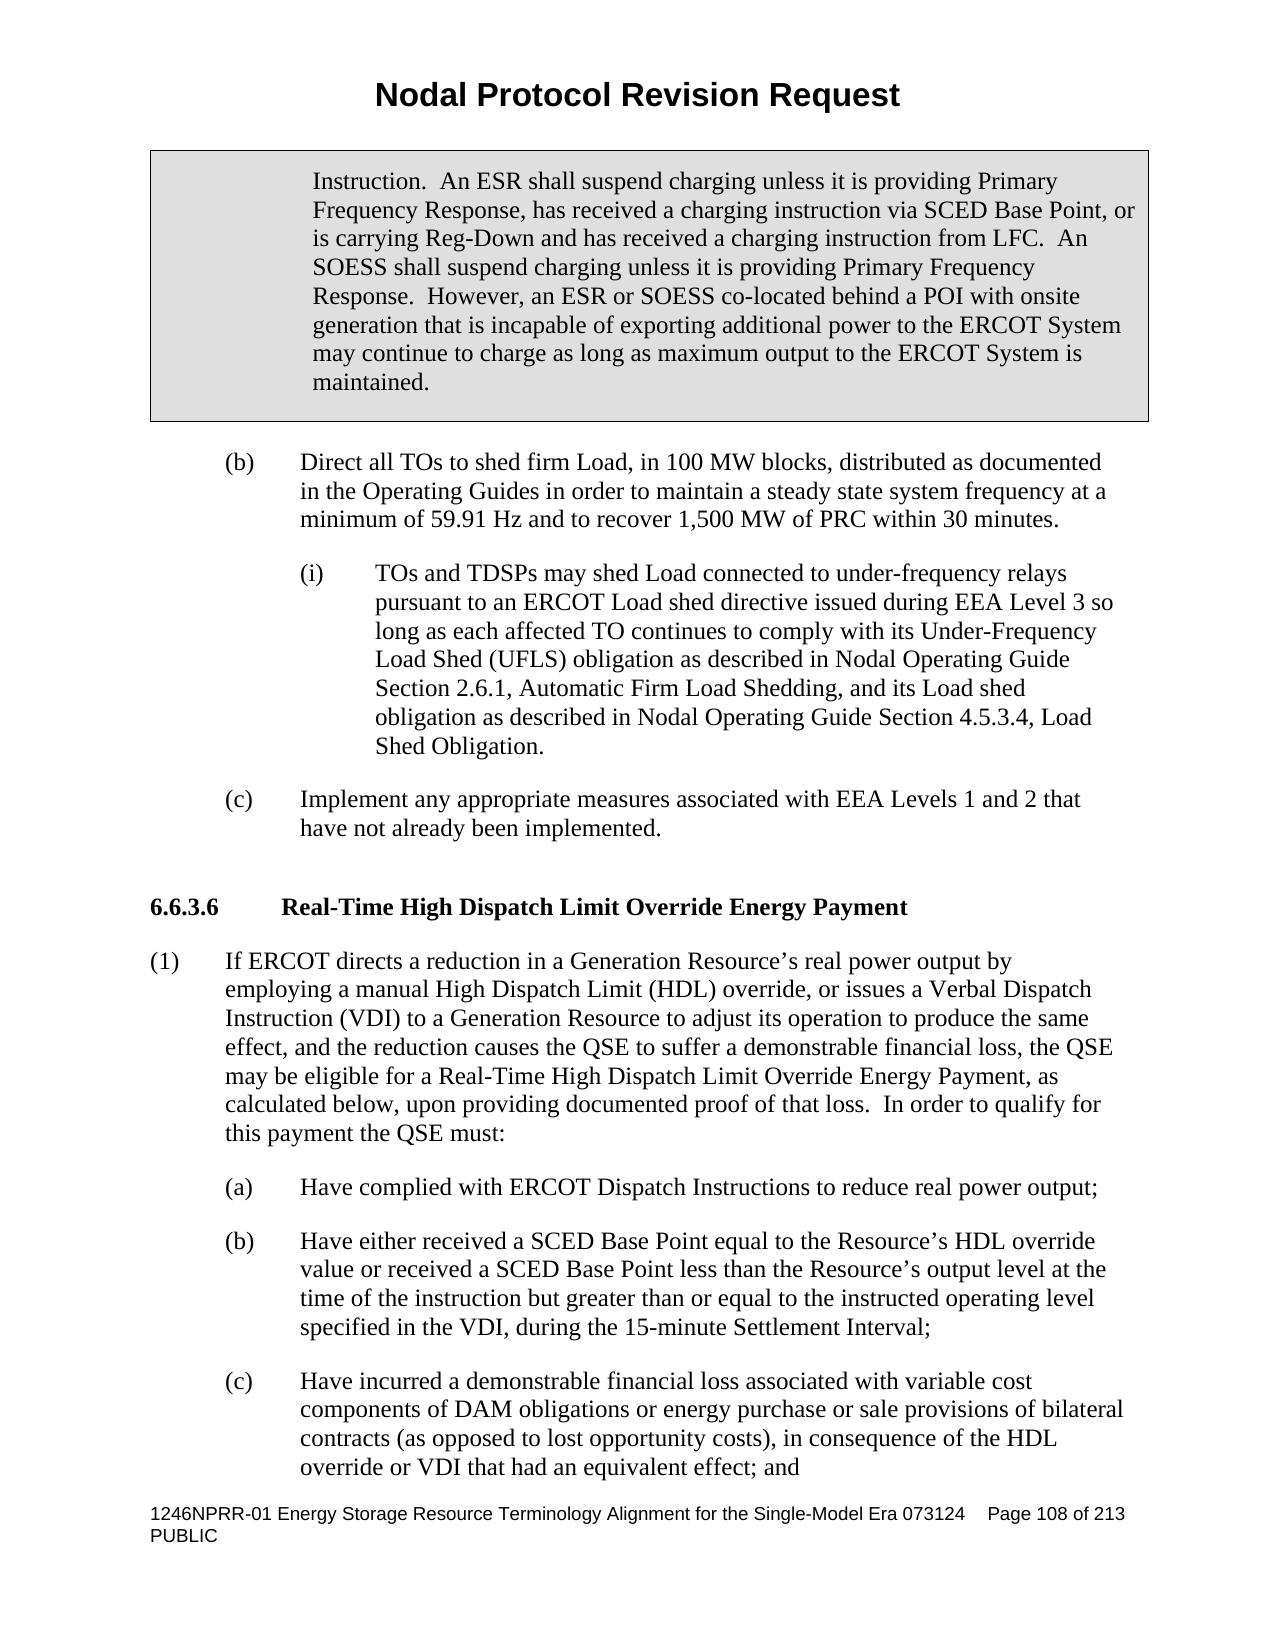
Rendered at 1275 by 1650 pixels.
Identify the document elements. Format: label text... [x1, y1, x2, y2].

text (c) Have incurred a demonstrable financial loss associated with variable cost components of DAM obligations or energy purchase or sale provisions of bilateral contracts (as opposed to lost opportunity costs), in consequence of the HDL override or VDI that had an equivalent effect; and [225, 1366, 1125, 1481]
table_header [151, 151, 1148, 421]
text (b) Have either received a SCED Base Point equal to the Resource’s HDL override value or received a SCED Base Point less than the Resource’s output level at the time of the instruction but greater than or equal to the instructed operating level specified in the VDI, during the 15-minute Settlement Interval; [225, 1226, 1125, 1341]
text (a) Have complied with ERCOT Dispatch Instructions to reduce real power output; [225, 1172, 1125, 1201]
text (b) Direct all TOs to shed firm Load, in 100 MW blocks, distributed as documented in the Operating Guides in order to maintain a steady state system frequency at a minimum of 59.91 Hz and to recover 1,500 MW of PRC within 30 minutes. [225, 447, 1125, 533]
text 6.6.3.6 Real-Time High Dispatch Limit Override Energy Payment [150, 892, 1125, 921]
text (c) Implement any appropriate measures associated with EEA Levels 1 and 2 that have not already been implemented. [225, 784, 1125, 842]
text (i) TOs and TDSPs may shed Load connected to under-frequency relays pursuant to an ERCOT Load shed directive issued during EEA Level 3 so long as each affected TO continues to comply with its Under-Frequency Load Shed (UFLS) obligation as described in Nodal Operating Guide Section 2.6.1, Automatic Firm Load Shedding, and its Load shed obligation as described in Nodal Operating Guide Section 4.5.3.4, Load Shed Obligation. [300, 558, 1125, 759]
text (1) If ERCOT directs a reduction in a Generation Resource’s real power output by employing a manual High Dispatch Limit (HDL) override, or issues a Verbal Dispatch Instruction (VDI) to a Generation Resource to adjust its operation to produce the same effect, and the reduction causes the QSE to suffer a demonstrable financial loss, the QSE may be eligible for a Real-Time High Dispatch Limit Override Energy Payment, as calculated below, upon providing documented proof of that loss. In order to qualify for this payment the QSE must: [150, 946, 1125, 1147]
